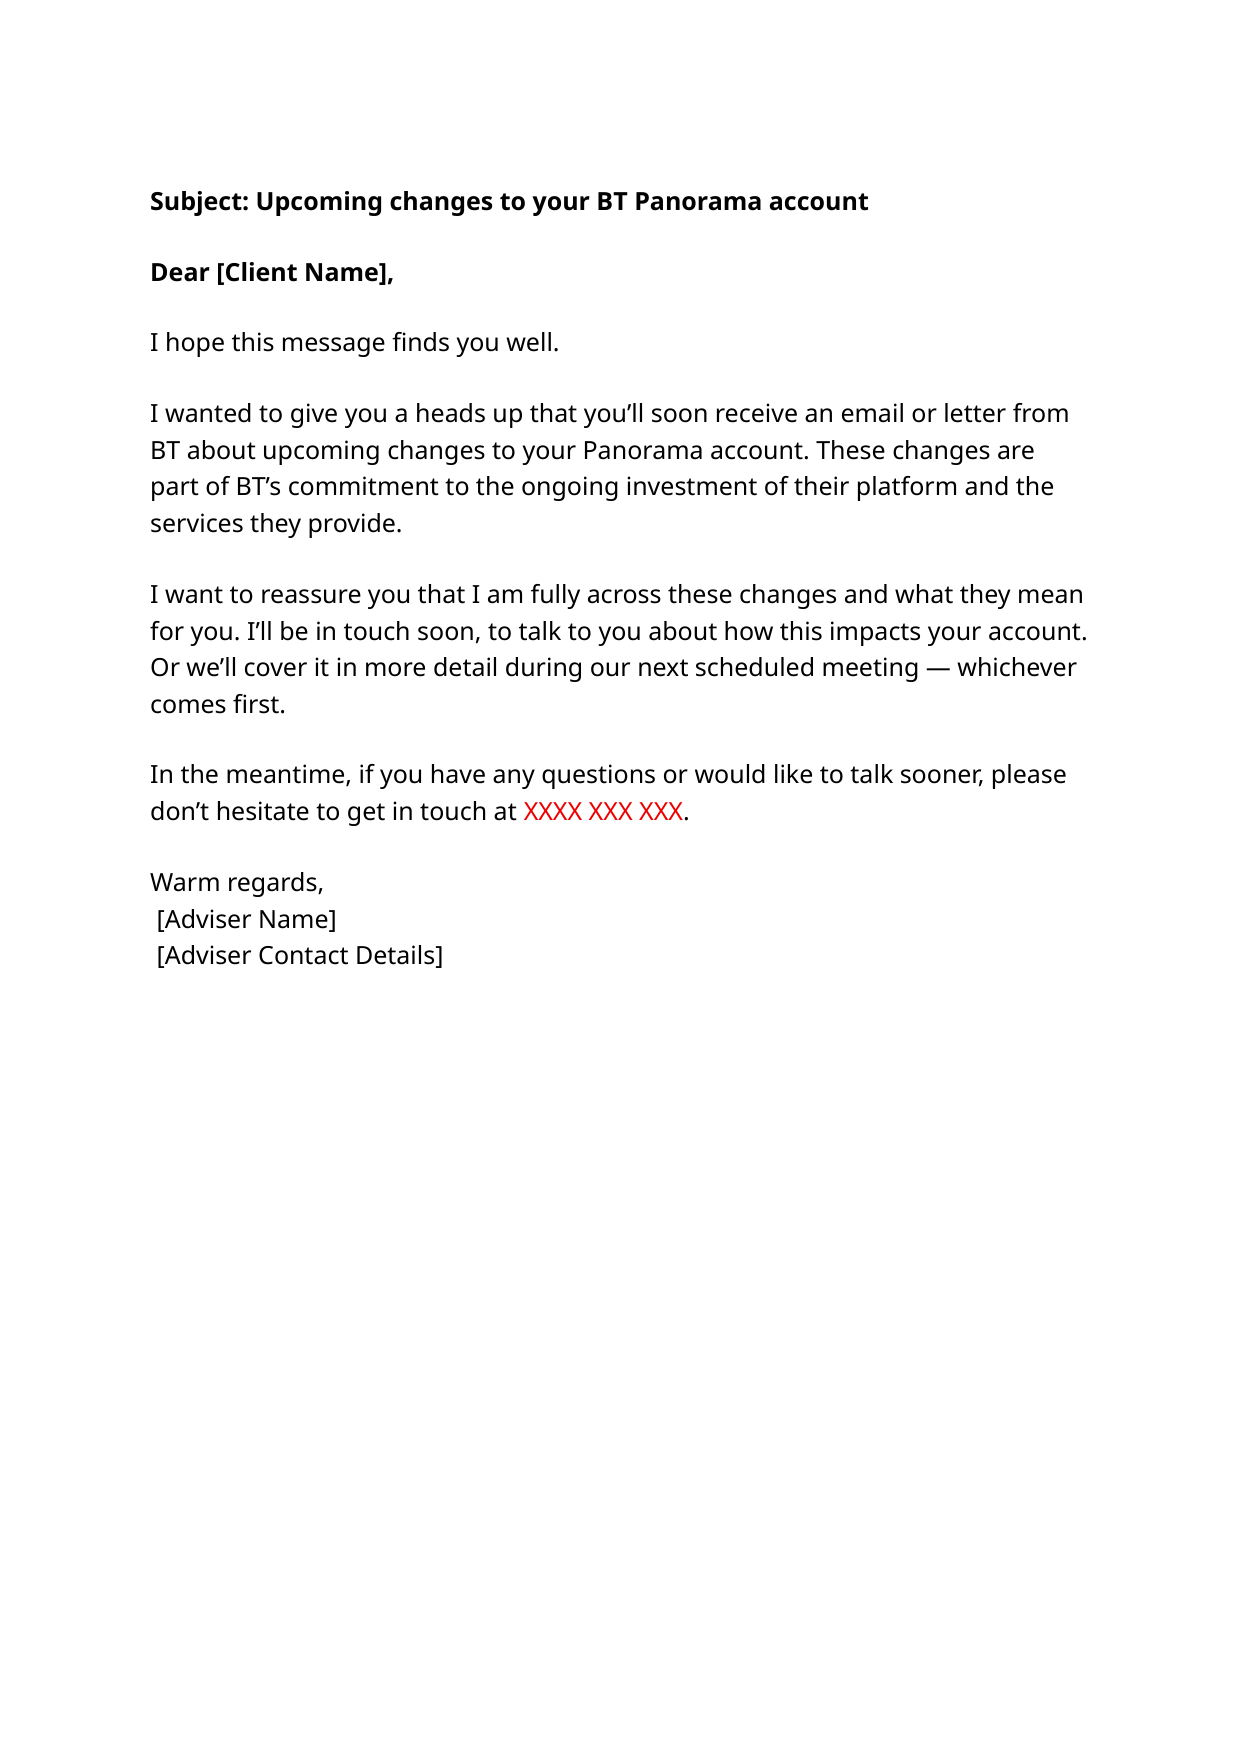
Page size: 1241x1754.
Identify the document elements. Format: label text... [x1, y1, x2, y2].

text I want to reassure you that I am fully across these changes and what they mean for you. I’ll be in touch soon, to talk to you about how this impacts your account. Or we’ll cover it in more detail during our next scheduled meeting — whichever comes first. [150, 576, 1090, 721]
text In the meantime, if you have any questions or would like to talk sooner, please don’t hesitate to get in touch at XXXX XXX XXX. [150, 757, 1090, 828]
text Subject: Upcoming changes to your BT Panorama account [150, 150, 1090, 218]
text Dear [Client Name], [150, 254, 1090, 288]
text Warm regards, [Adviser Name] [Adviser Contact Details] [150, 864, 1090, 972]
text I wanted to give you a heads up that you’ll soon receive an email or letter from BT about upcoming changes to your Panorama account. These changes are part of BT’s commitment to the ongoing investment of their platform and the services they provide. [150, 396, 1090, 540]
text I hope this message finds you well. [150, 325, 1090, 359]
